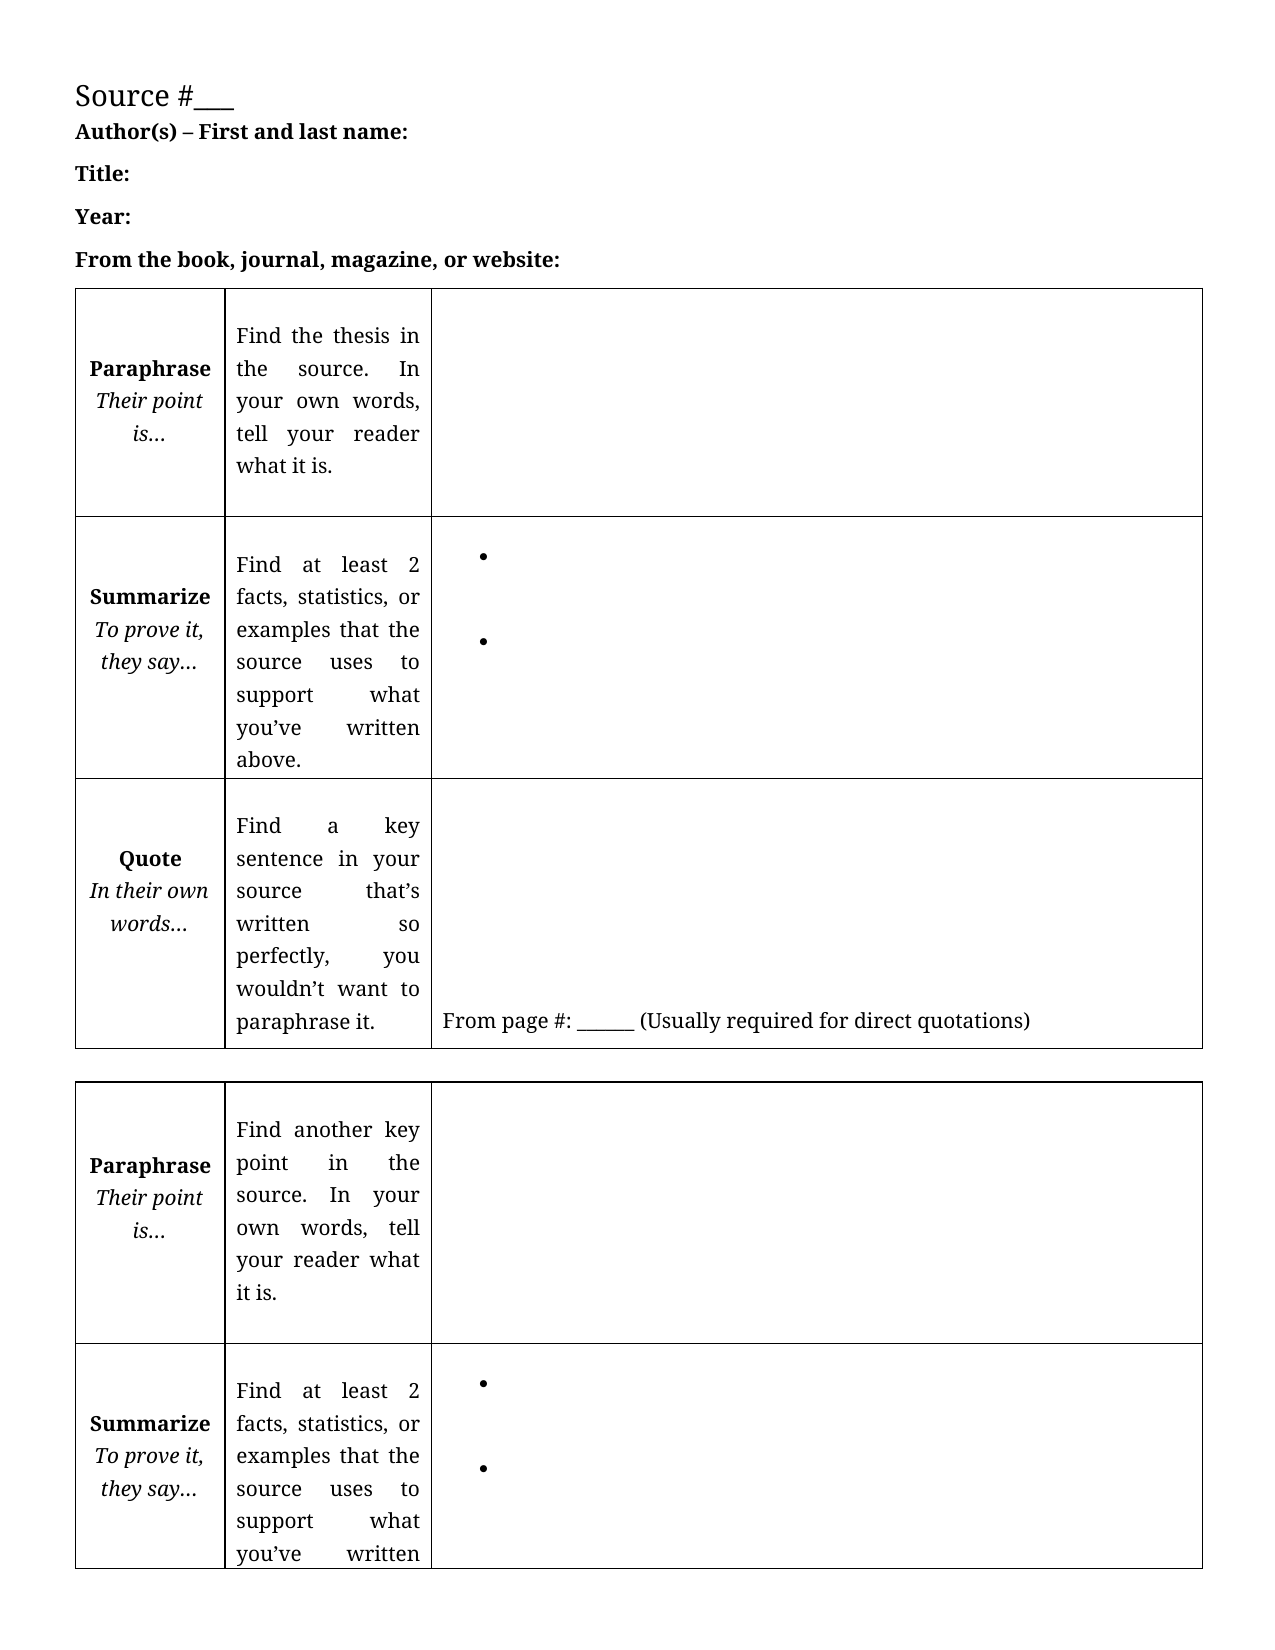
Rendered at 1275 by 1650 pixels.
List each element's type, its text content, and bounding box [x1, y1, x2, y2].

table_header Paraphrase Their point is… [76, 1083, 224, 1343]
table_cell Summarize To prove it, they say… [76, 517, 224, 778]
table_header Find the thesis in the source. In your own words, tell your reader what it is. [226, 289, 431, 516]
table_header Paraphrase Their point is… [76, 289, 224, 516]
text Title: [75, 159, 1200, 188]
text Year: [75, 202, 1200, 231]
text Author(s) – First and last name: [75, 117, 1200, 145]
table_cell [226, 1344, 431, 1568]
table_cell Find at least 2 facts, statistics, or examples that the source uses to support what you’ve written above. [226, 517, 431, 778]
table_header Find another key point in the source. In your own words, tell your reader what it is. [226, 1083, 431, 1343]
table_header [432, 289, 1202, 516]
table_cell [432, 517, 1202, 778]
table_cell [76, 1344, 224, 1568]
text From the book, journal, magazine, or website: [75, 245, 1200, 273]
text Source #___ [75, 75, 1200, 115]
table_cell Find a key sentence in your source that’s written so perfectly, you wouldn’t want to paraphrase it. [226, 779, 431, 1048]
table_cell Quote In their own words… [76, 779, 224, 1048]
table_header [432, 1083, 1202, 1343]
table_cell From page #: ______ (Usually required for direct quotations) [432, 779, 1202, 1048]
table_cell [432, 1344, 1202, 1568]
